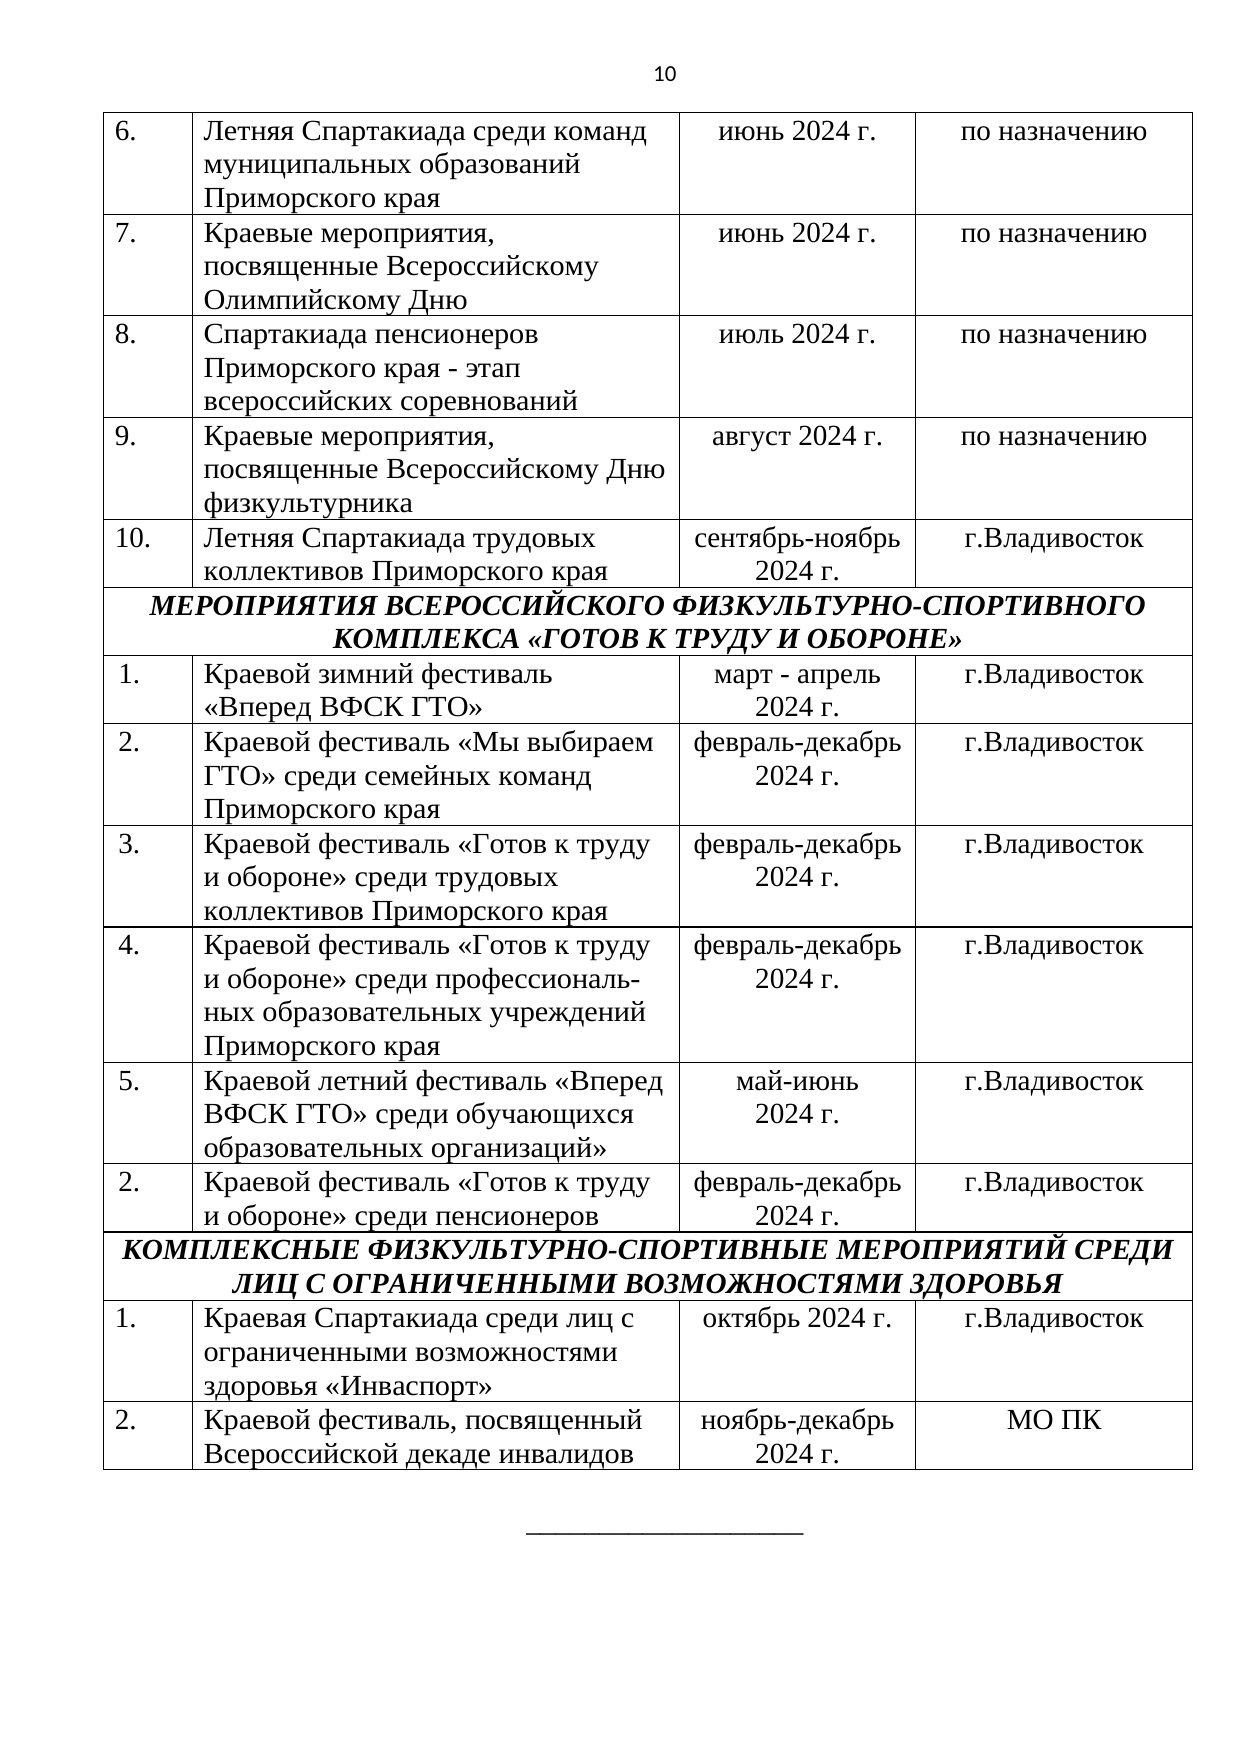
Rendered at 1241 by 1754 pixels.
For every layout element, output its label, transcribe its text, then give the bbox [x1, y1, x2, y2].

table_cell по назначению [916, 316, 1192, 417]
table_header 6. [104, 113, 192, 214]
table_cell Краевой летний фестиваль «Вперед ВФСК ГТО» среди обучающихся образовательных организаций» [193, 1063, 679, 1163]
table_cell июнь 2024 г. [680, 215, 915, 315]
text ___________________ [148, 1504, 1181, 1537]
table_cell май-июнь 2024 г. [680, 1063, 915, 1163]
table_cell 10. [104, 520, 192, 587]
table_cell г.Владивосток [916, 520, 1192, 587]
table_cell г.Владивосток [916, 1063, 1192, 1163]
table_cell февраль-декабрь 2024 г. [680, 826, 915, 926]
table_cell г.Владивосток [916, 656, 1192, 723]
table_cell МЕРОПРИЯТИЯ ВСЕРОССИЙСКОГО ФИЗКУЛЬТУРНО-СПОРТИВНОГО КОМПЛЕКСА «ГОТОВ К ТРУДУ И ОБОРОНЕ» [104, 588, 1192, 655]
table_cell г.Владивосток [916, 826, 1192, 926]
table_cell 2. [104, 724, 192, 825]
table_cell Спартакиада пенсионеров Приморского края - этап всероссийских соревнований [193, 316, 679, 417]
table_cell 4. [104, 928, 192, 1062]
table_header июнь 2024 г. [680, 113, 915, 214]
table_cell Краевой фестиваль «Готов к труду и обороне» среди трудовых коллективов Приморского края [193, 826, 679, 926]
table_cell КОМПЛЕКСНЫЕ ФИЗКУЛЬТУРНО-СПОРТИВНЫЕ МЕРОПРИЯТИЙ СРЕДИ ЛИЦ С ОГРАНИЧЕННЫМИ ВОЗМОЖНОСТЯМИ ЗДОРОВЬЯ [104, 1233, 1192, 1299]
table_cell 1. [104, 656, 192, 723]
table_cell сентябрь-ноябрь 2024 г. [680, 520, 915, 587]
table_cell октябрь 2024 г. [680, 1301, 915, 1401]
table_cell г.Владивосток [916, 928, 1192, 1062]
table_cell 1. [104, 1301, 192, 1401]
table_cell г.Владивосток [916, 1301, 1192, 1401]
table_cell февраль-декабрь 2024 г. [680, 928, 915, 1062]
table_cell февраль-декабрь 2024 г. [680, 724, 915, 825]
table_cell 5. [104, 1063, 192, 1163]
table_cell Краевые мероприятия, посвященные Всероссийскому Дню физкультурника [193, 418, 679, 519]
table_cell Краевой фестиваль «Готов к труду и обороне» среди профессиональ-ных образовательных учреждений Приморского края [193, 928, 679, 1062]
table_header Летняя Спартакиада среди команд муниципальных образований Приморского края [193, 113, 679, 214]
text 10 [148, 59, 1181, 87]
table_cell ноябрь-декабрь 2024 г. [680, 1402, 915, 1469]
table_cell Краевой фестиваль «Готов к труду и обороне» среди пенсионеров [193, 1164, 679, 1231]
table_cell г.Владивосток [916, 724, 1192, 825]
table_cell июль 2024 г. [680, 316, 915, 417]
table_cell 2. [104, 1402, 192, 1469]
table_cell Краевой фестиваль «Мы выбираем ГТО» среди семейных команд Приморского края [193, 724, 679, 825]
table_cell по назначению [916, 215, 1192, 315]
table_cell 7. [104, 215, 192, 315]
table_cell 8. [104, 316, 192, 417]
table_cell 3. [104, 826, 192, 926]
table_cell 2. [104, 1164, 192, 1231]
table_cell Краевой фестиваль, посвященный Всероссийской декаде инвалидов [193, 1402, 679, 1469]
table_cell по назначению [916, 418, 1192, 519]
table_cell август 2024 г. [680, 418, 915, 519]
table_cell март - апрель 2024 г. [680, 656, 915, 723]
table_cell 9. [104, 418, 192, 519]
table_cell Краевая Спартакиада среди лиц с ограниченными возможностями здоровья «Инваспорт» [193, 1301, 679, 1401]
table_header по назначению [916, 113, 1192, 214]
table_cell Летняя Спартакиада трудовых коллективов Приморского края [193, 520, 679, 587]
table_cell Краевые мероприятия, посвященные Всероссийскому Олимпийскому Дню [193, 215, 679, 315]
table_cell МО ПК [916, 1402, 1192, 1469]
table_cell Краевой зимний фестиваль «Вперед ВФСК ГТО» [193, 656, 679, 723]
table_cell февраль-декабрь 2024 г. [680, 1164, 915, 1231]
table_cell г.Владивосток [916, 1164, 1192, 1231]
